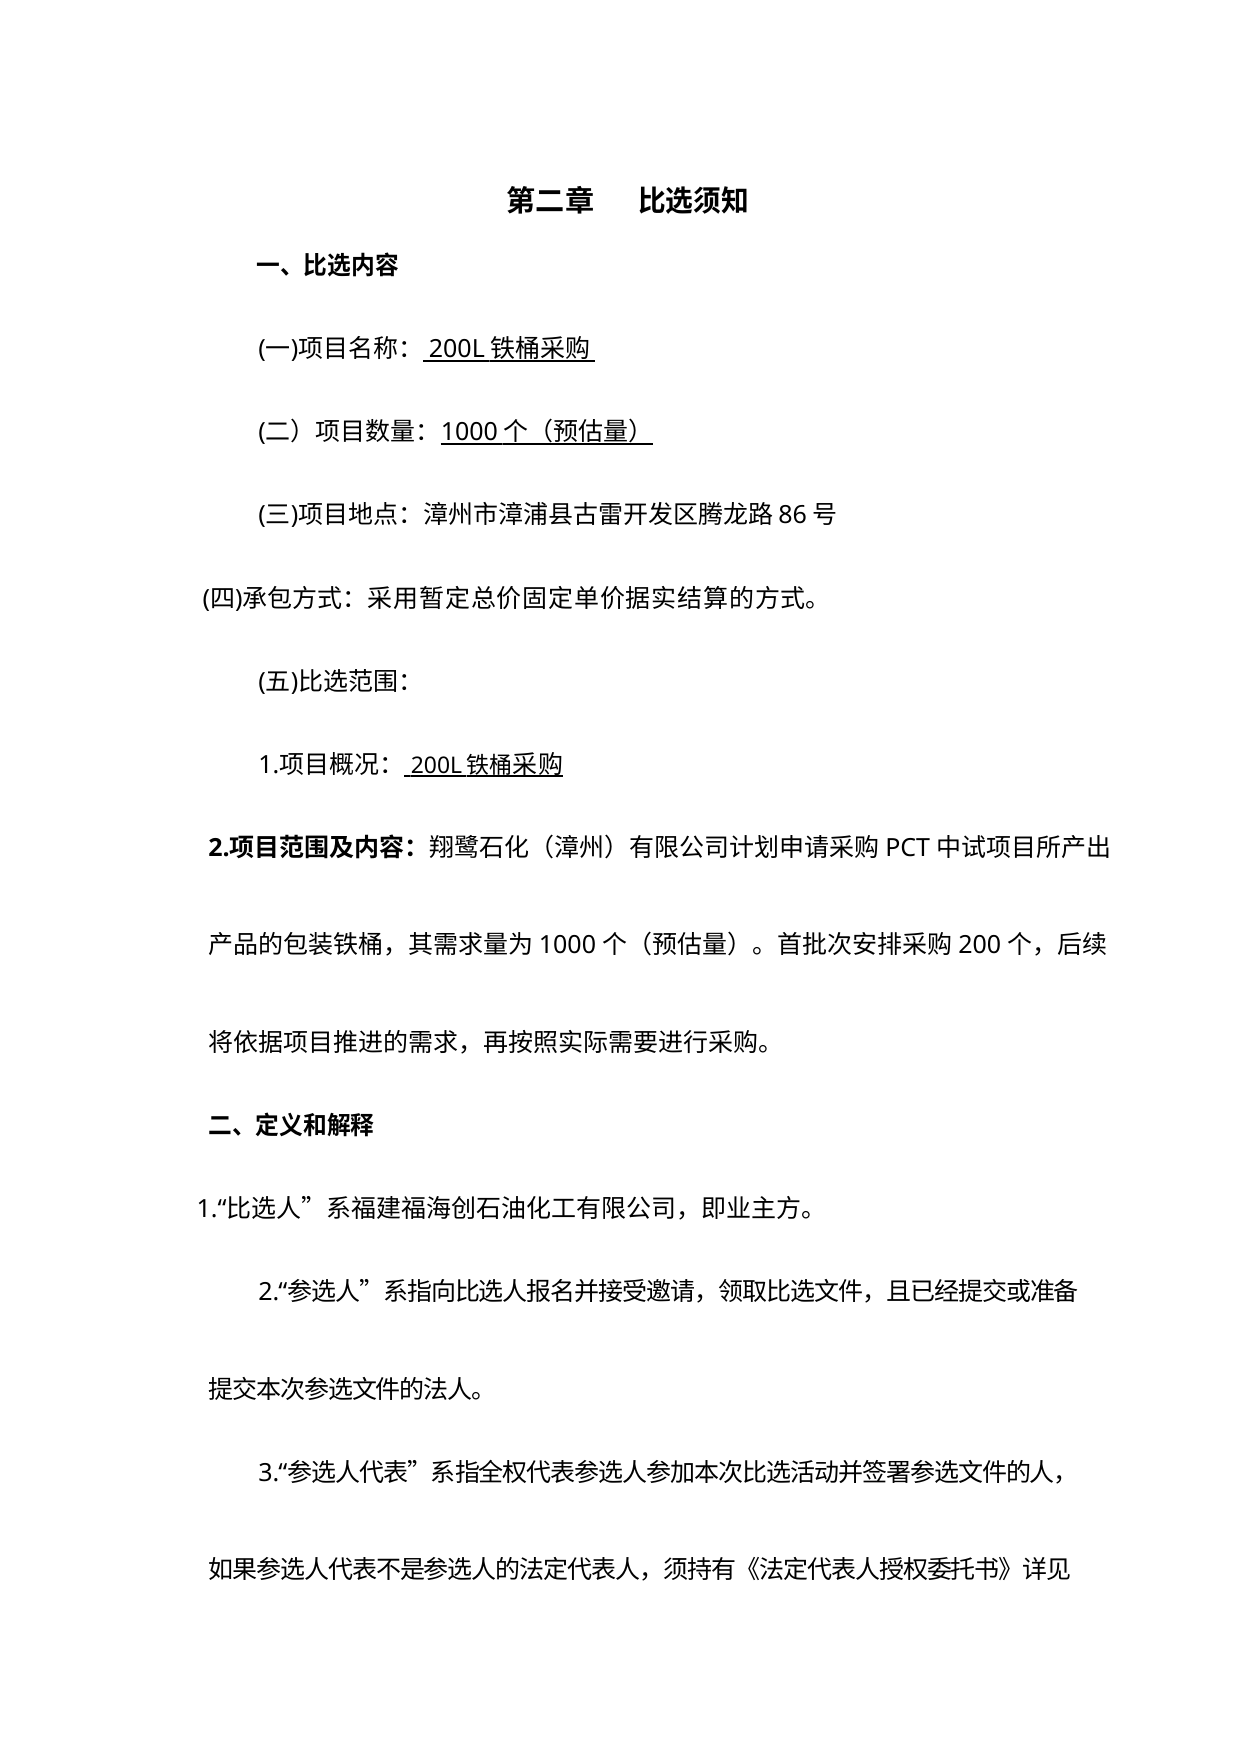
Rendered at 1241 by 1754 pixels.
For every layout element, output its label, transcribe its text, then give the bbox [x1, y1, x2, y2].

subtitle 第二章 比选须知 [152, 166, 1103, 231]
text 2.“参选人”系指向比选人报名并接受邀请，领取比选文件，且已经提交或准备提交本次参选文件的法人。 [208, 1257, 1091, 1420]
text (二）项目数量：1000个（预估量） [208, 397, 1114, 462]
text (一)项目名称： 200L铁桶采购 [208, 314, 1114, 379]
subtitle 二、定义和解释 [208, 1091, 1114, 1156]
text 1.“比选人”系福建福海创石油化工有限公司，即业主方。 [196, 1174, 1114, 1239]
text (五)比选范围： [208, 647, 1114, 712]
text (三)项目地点：漳州市漳浦县古雷开发区腾龙路86号 [208, 481, 1114, 546]
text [208, 1438, 1091, 1601]
text (四)承包方式：采用暂定总价固定单价据实结算的方式。 [202, 564, 1114, 629]
subtitle 2.项目范围及内容：翔鹭石化（漳州）有限公司计划申请采购 PCT 中试项目所产出产品的包装铁桶，其需求量为 1000 个（预估量）。首批次安排采购 200 个，后续将依据项目推进的需求，再按照实际需要进行采购。 [208, 813, 1114, 1073]
text 一、比选内容 [208, 231, 1114, 296]
text 1.项目概况： 200L铁桶采购 [208, 730, 1114, 795]
